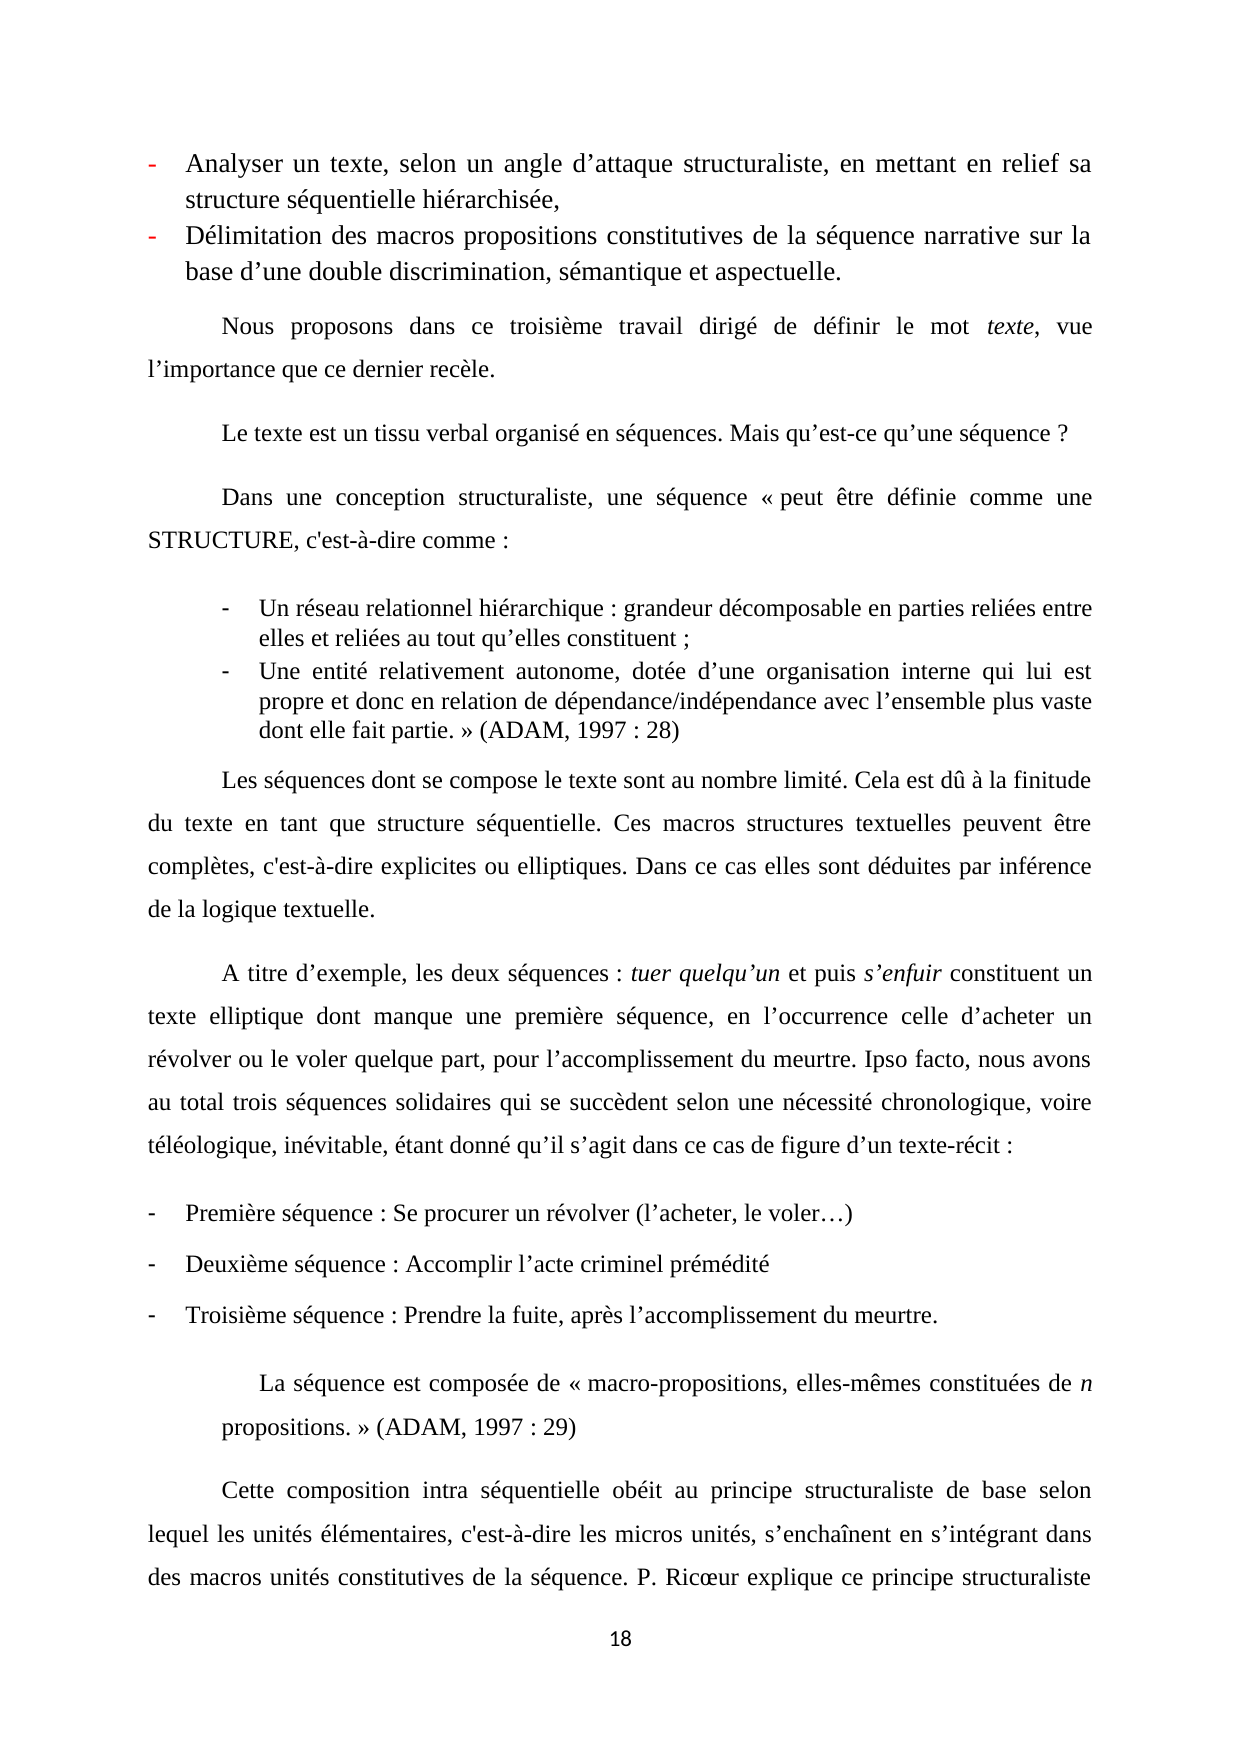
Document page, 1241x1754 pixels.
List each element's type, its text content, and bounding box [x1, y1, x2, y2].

text Le texte est un tissu verbal organisé en séquences. Mais qu’est-ce qu’une séquence ? [148, 418, 1093, 447]
text La séquence est composée de « macro-propositions, elles-mêmes constituées de n propositions. » (ADAM, 1997 : 29) [221, 1368, 1093, 1440]
text Dans une conception structuraliste, une séquence « peut être définie comme une STRUCTURE, c'est-à-dire comme : [148, 482, 1093, 554]
text Les séquences dont se compose le texte sont au nombre limité. Cela est dû à la finitude du texte en tant que structure séquentielle. Ces macros structures textuelles peuvent être complètes, c'est-à-dire explicites ou elliptiques. Dans ce cas elles sont déduites par inférence de la logique textuelle. [148, 765, 1093, 923]
list Troisième séquence : Prendre la fuite, après l’accomplissement du meurtre. [148, 1297, 1093, 1331]
text A titre d’exemple, les deux séquences : tuer quelqu’un et puis s’enfuir constituent un texte elliptique dont manque une première séquence, en l’occurrence celle d’acheter un révolver ou le voler quelque part, pour l’accomplissement du meurtre. Ipso facto, nous avons au total trois séquences solidaires qui se succèdent selon une nécessité chronologique, voire téléologique, inévitable, étant donné qu’il s’agit dans ce cas de figure d’un texte-récit : [148, 958, 1093, 1159]
list Deuxième séquence : Accomplir l’acte criminel prémédité [148, 1246, 1093, 1279]
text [148, 1476, 1093, 1591]
list Une entité relativement autonome, dotée d’une organisation interne qui lui est propre et donc en relation de dépendance/indépendance avec l’ensemble plus vaste dont elle fait partie. » (ADAM, 1997 : 28) [221, 652, 1093, 744]
list Première séquence : Se procurer un révolver (l’acheter, le voler…) [148, 1194, 1093, 1228]
list Analyser un texte, selon un angle d’attaque structuraliste, en mettant en relief sa structure séquentielle hiérarchisée, [148, 148, 1093, 214]
text Nous proposons dans ce troisième travail dirigé de définir le mot texte, vue l’importance que ce dernier recèle. [148, 311, 1093, 383]
list Un réseau relationnel hiérarchique : grandeur décomposable en parties reliées entre elles et reliées au tout qu’elles constituent ; [221, 589, 1093, 652]
list Délimitation des macros propositions constitutives de la séquence narrative sur la base d’une double discrimination, sémantique et aspectuelle. [148, 219, 1093, 286]
